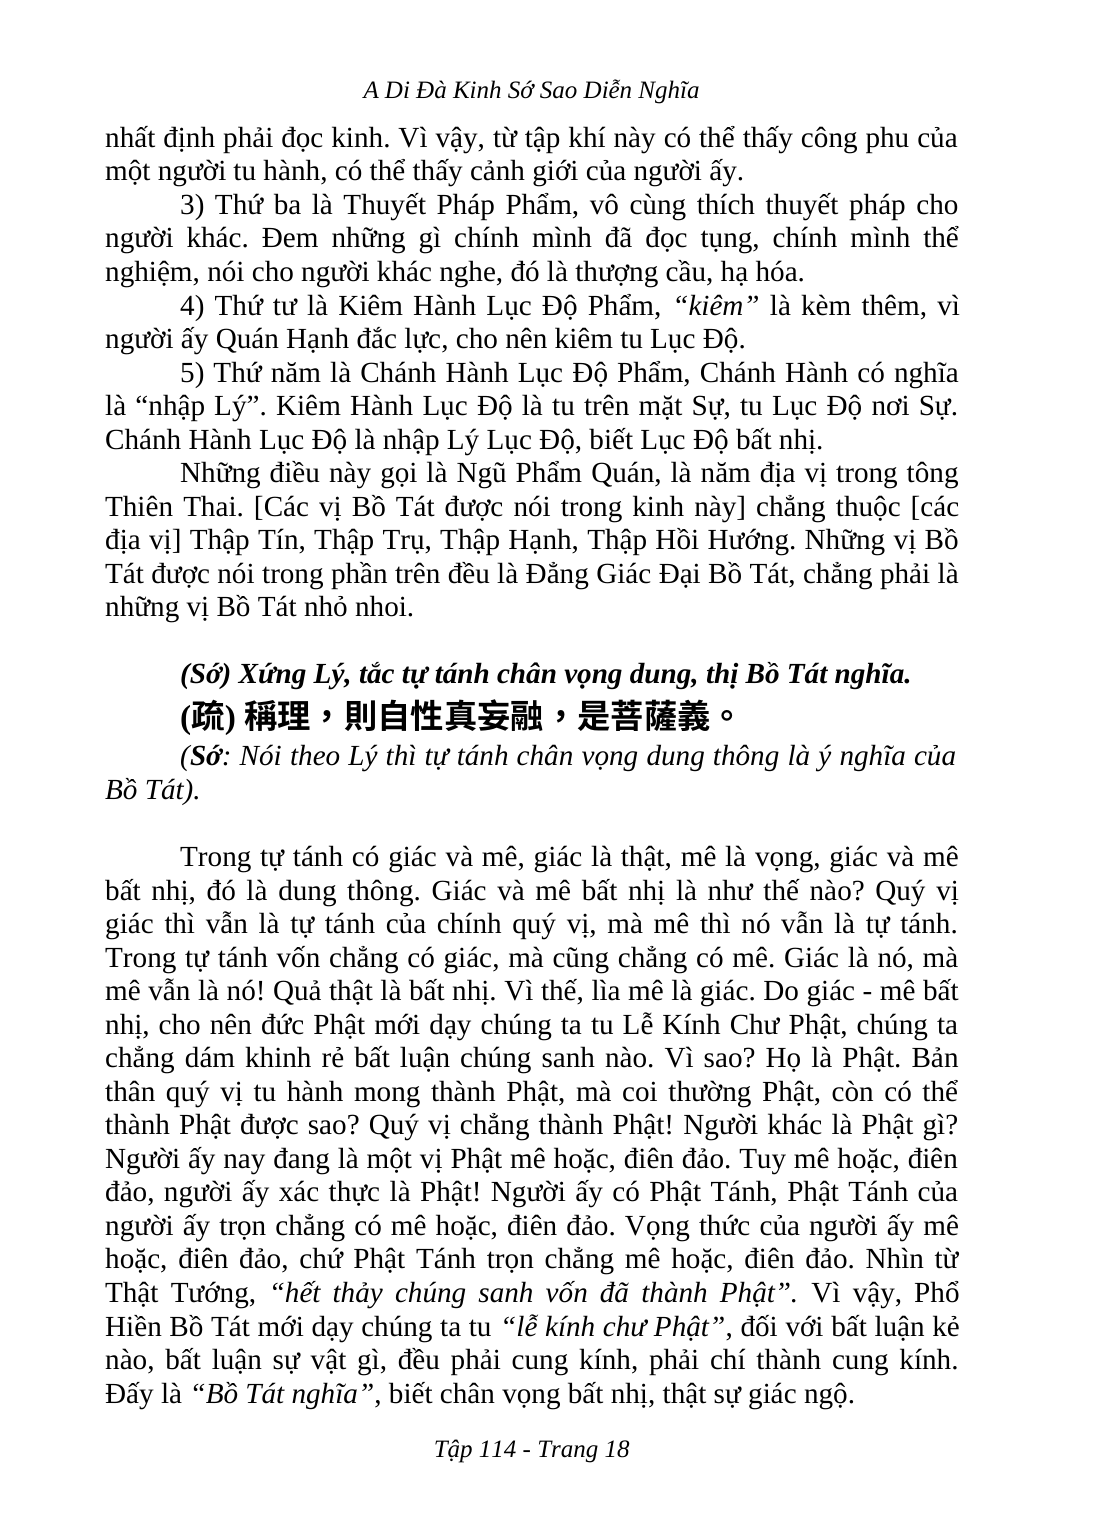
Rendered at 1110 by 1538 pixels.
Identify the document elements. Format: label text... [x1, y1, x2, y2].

text 5) Thứ năm là Chánh Hành Lục Độ Phẩm, Chánh Hành có nghĩa là “nhập Lý”. Kiêm Hành Lục Độ là tu trên mặt Sự, tu Lục Độ nơi Sự. Chánh Hành Lục Độ là nhập Lý Lục Độ, biết Lục Độ bất nhị. [105, 355, 960, 455]
text (Sớ: Nói theo Lý thì tự tánh chân vọng dung thông là ý nghĩa của Bồ Tát). [105, 738, 960, 806]
text 3) Thứ ba là Thuyết Pháp Phẩm, vô cùng thích thuyết pháp cho người khác. Đem những gì chính mình đã đọc tụng, chính mình thể nghiệm, nói cho người khác nghe, đó là thượng cầu, hạ hóa. [105, 187, 960, 288]
text Những điều này gọi là Ngũ Phẩm Quán, là năm địa vị trong tông Thiên [Các vị Bồ Tát được nói trong kinh này] chẳng thuộc [các địa vị] Thập Tín, Thập Trụ, Thập Hạnh, Thập Hồi Hướng. Những vị Bồ Tát được nói trong phần trên đều là Đẳng Giác Đại Bồ Tát, chẳng phải là những vị Bồ Tát nhỏ nhoi. [105, 455, 960, 623]
text (疏) 稱理，則自性真妄融，是菩薩義。 [105, 690, 960, 738]
text 4) Thứ tư là Kiêm Hành Lục Độ Phẩm, “kiêm” là kèm thêm, vì người ấy Quán Hạnh đắc lực, cho nên kiêm tu Lục Độ. [105, 288, 960, 355]
text (Sớ) Xứng Lý, tắc tự tánh chân vọng dung, thị Bồ Tát nghĩa. [105, 657, 960, 690]
text Trong tự tánh có giác và mê, giác là thật, mê là vọng, giác và mê bất nhị, đó là dung thông. Giác và mê bất nhị là như thế nào? Quý vị giác thì vẫn là tự tánh của chính quý vị, mà mê thì nó vẫn là tự tánh. Trong tự tánh vốn chẳng có giác, mà cũng chẳng có mê. Giác là nó, mà mê vẫn là nó! Quả thật là bất nhị. Vì thế, lìa mê là giác. Do giác - mê bất nhị, cho nên đức Phật mới dạy chúng ta tu Lễ Kính Chư Phật, chúng ta chẳng dám khinh rẻ bất luận chúng sanh nào. Vì sao? Họ là Phật. Bản thân quý vị tu hành mong thành Phật, mà coi thường Phật, còn có thể thành Phật được sao? Quý vị chẳng thành Phật! Người khác là Phật gì? Người ấy nay đang là một vị Phật mê hoặc, điên đảo. Tuy mê hoặc, điên đảo, người ấy xác thực là Phật! Người ấy có Phật Tánh, Phật Tánh của người ấy trọn chẳng có mê hoặc, điên đảo. Vọng thức của người ấy mê hoặc, điên đảo, chứ Phật Tánh trọn chẳng mê hoặc, điên đảo. Nhìn từ Thật Tướng, “hết thảy chúng sanh vốn đã thành Phật”. Vì vậy, Phổ Hiền Bồ Tát mới dạy chúng ta tu “lễ kính chư Phật”, đối với bất luận kẻ nào, bất luận sự vật gì, đều phải cung kính, phải chí thành cung kính. Đấy là “Bồ Tát nghĩa”, biết chân vọng bất nhị, thật sự giác ngộ. [105, 839, 960, 1409]
